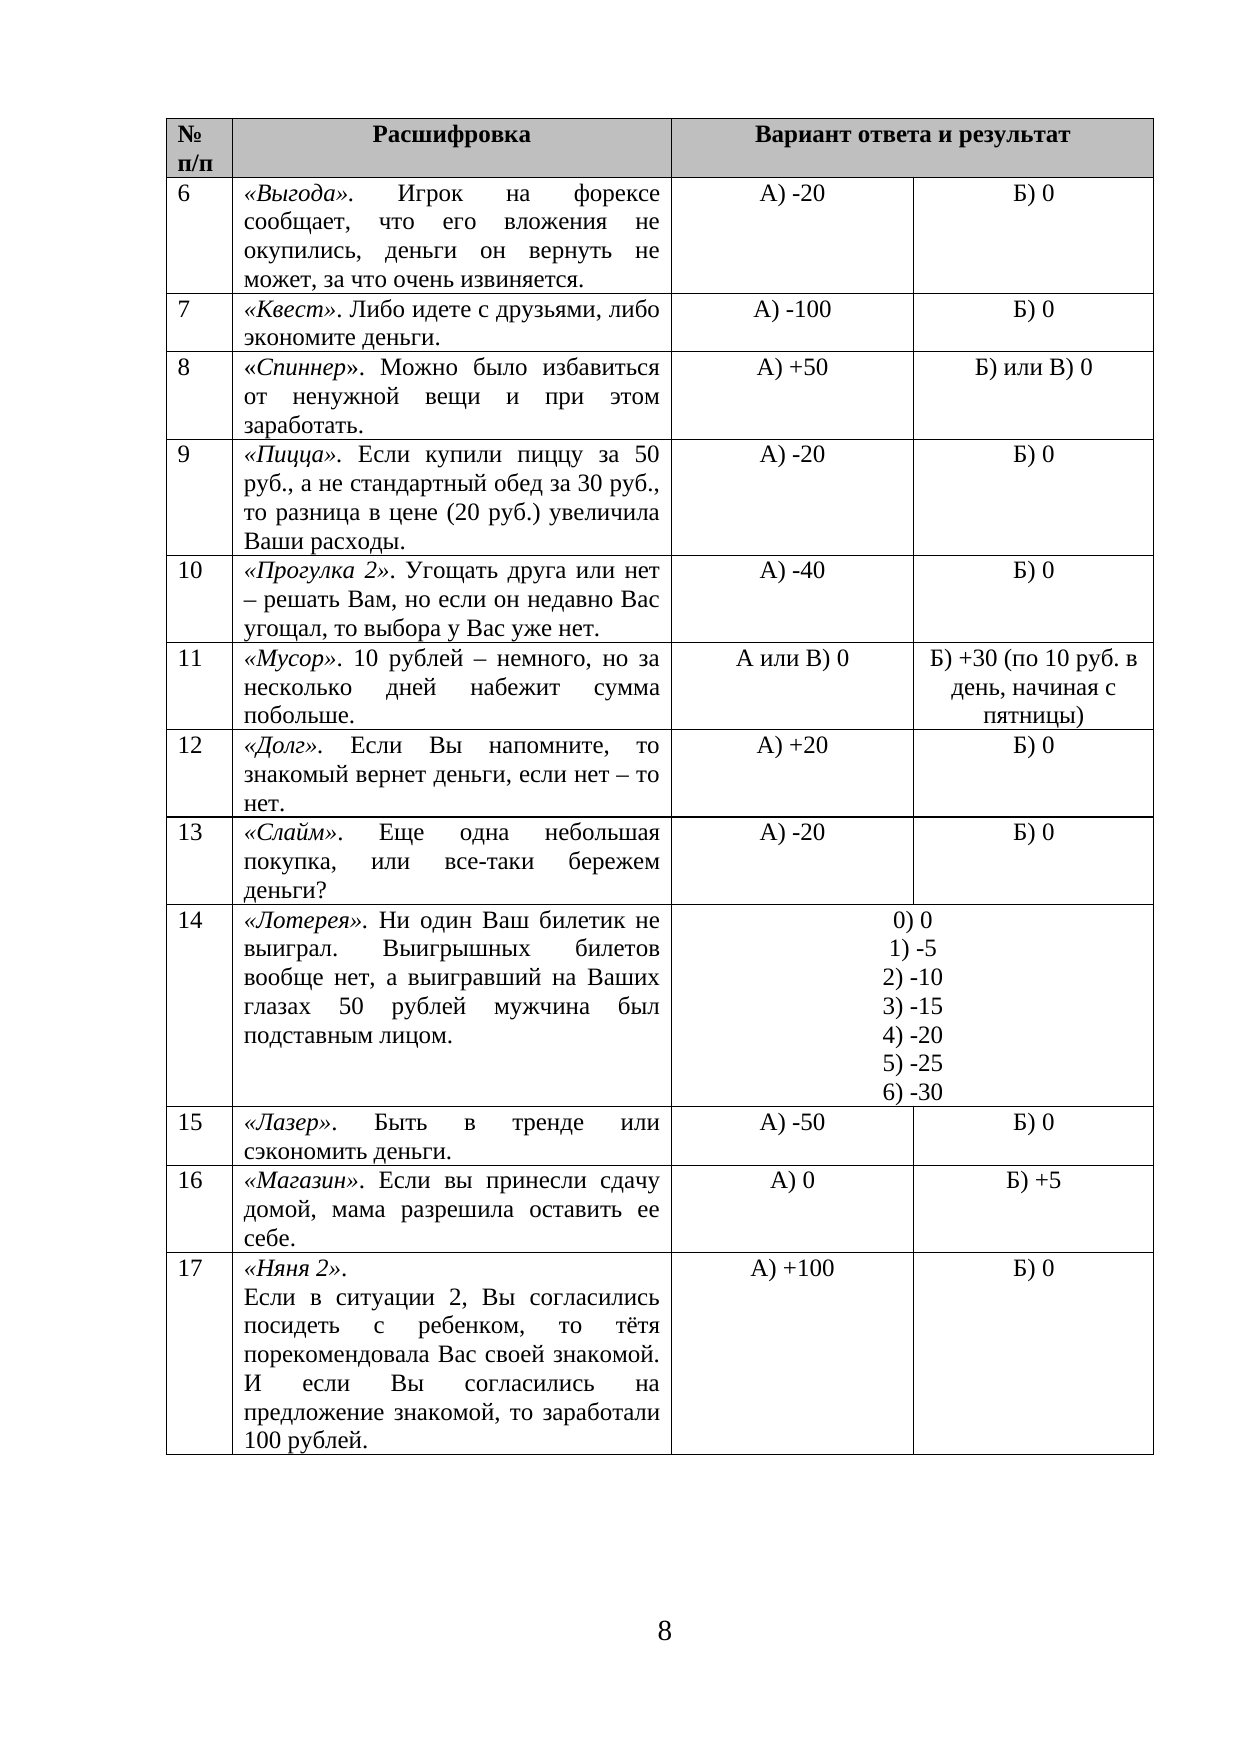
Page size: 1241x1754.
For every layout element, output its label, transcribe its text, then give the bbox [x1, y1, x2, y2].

table_cell Б) 0 [914, 440, 1153, 554]
table_cell А) +20 [672, 730, 913, 816]
table_cell «Выгода». Игрок на форексе сообщает, что его вложения не окупились, деньги он вернуть не может, за что очень извиняется. [233, 178, 671, 293]
table_cell Б) или В) 0 [914, 352, 1153, 438]
table_cell «Няня 2». Если в ситуации 2, Вы согласились посидеть с ребенком, то тётя порекомендовала Вас своей знакомой. И если Вы согласились на предложение знакомой, то заработали 100 рублей. [233, 1253, 671, 1454]
table_cell Б) 0 [914, 1253, 1153, 1454]
table_cell 11 [167, 643, 232, 729]
table_header Вариант ответа и результат [672, 119, 1153, 177]
table_header № п/п [167, 119, 232, 177]
table_cell Б) 0 [914, 730, 1153, 816]
table_cell 15 [167, 1107, 232, 1164]
table_cell А) -20 [672, 440, 913, 554]
table_cell «Слайм». Еще одна небольшая покупка, или все-таки бережем деньги? [233, 818, 671, 904]
table_cell «Мусор». 10 рублей – немного, но за несколько дней набежит сумма побольше. [233, 643, 671, 729]
table_cell А) -20 [672, 818, 913, 904]
table_cell Б) 0 [914, 294, 1153, 351]
table_cell 10 [167, 556, 232, 642]
table_header Расшифровка [233, 119, 671, 177]
table_cell 0) 0 1) -5 2) -10 3) -15 4) -20 5) -25 6) -30 [672, 905, 1153, 1106]
table_cell 12 [167, 730, 232, 816]
table_cell 7 [167, 294, 232, 351]
table_cell 8 [167, 352, 232, 438]
table_cell «Магазин». Если вы принесли сдачу домой, мама разрешила оставить ее себе. [233, 1166, 671, 1252]
table_cell А) -40 [672, 556, 913, 642]
table_cell Б) +30 (по 10 руб. в день, начиная с пятницы) [914, 643, 1153, 729]
table_cell Б) 0 [914, 1107, 1153, 1164]
table_cell 16 [167, 1166, 232, 1252]
table_cell «Квест». Либо идете с друзьями, либо экономите деньги. [233, 294, 671, 351]
table_cell «Прогулка 2». Угощать друга или нет – решать Вам, но если он недавно Вас угощал, то выбора у Вас уже нет. [233, 556, 671, 642]
table_cell 9 [167, 440, 232, 554]
table_cell Б) 0 [914, 556, 1153, 642]
table_cell А или В) 0 [672, 643, 913, 729]
table_cell Б) +5 [914, 1166, 1153, 1252]
table_cell 6 [167, 178, 232, 293]
table_cell А) +50 [672, 352, 913, 438]
table_cell Б) 0 [914, 818, 1153, 904]
table_cell А) -50 [672, 1107, 913, 1164]
table_cell Б) 0 [914, 178, 1153, 293]
table_cell А) 0 [672, 1166, 913, 1252]
table_cell «Лазер». Быть в тренде или сэкономить деньги. [233, 1107, 671, 1164]
table_cell «Долг». Если Вы напомните, то знакомый вернет деньги, если нет – то нет. [233, 730, 671, 816]
table_cell А) -20 [672, 178, 913, 293]
table_cell «Лотерея». Ни один Ваш билетик не выиграл. Выигрышных билетов вообще нет, а выигравший на Ваших глазах 50 рублей мужчина был подставным лицом. [233, 905, 671, 1106]
table_cell «Спиннер». Можно было избавиться от ненужной вещи и при этом заработать. [233, 352, 671, 438]
table_cell А) +100 [672, 1253, 913, 1454]
table_cell А) -100 [672, 294, 913, 351]
table_cell 14 [167, 905, 232, 1106]
table_cell 17 [167, 1253, 232, 1454]
table_cell «Пицца». Если купили пиццу за 50 руб., а не стандартный обед за 30 руб., то разница в цене (20 руб.) увеличила Ваши расходы. [233, 440, 671, 554]
table_cell 13 [167, 818, 232, 904]
